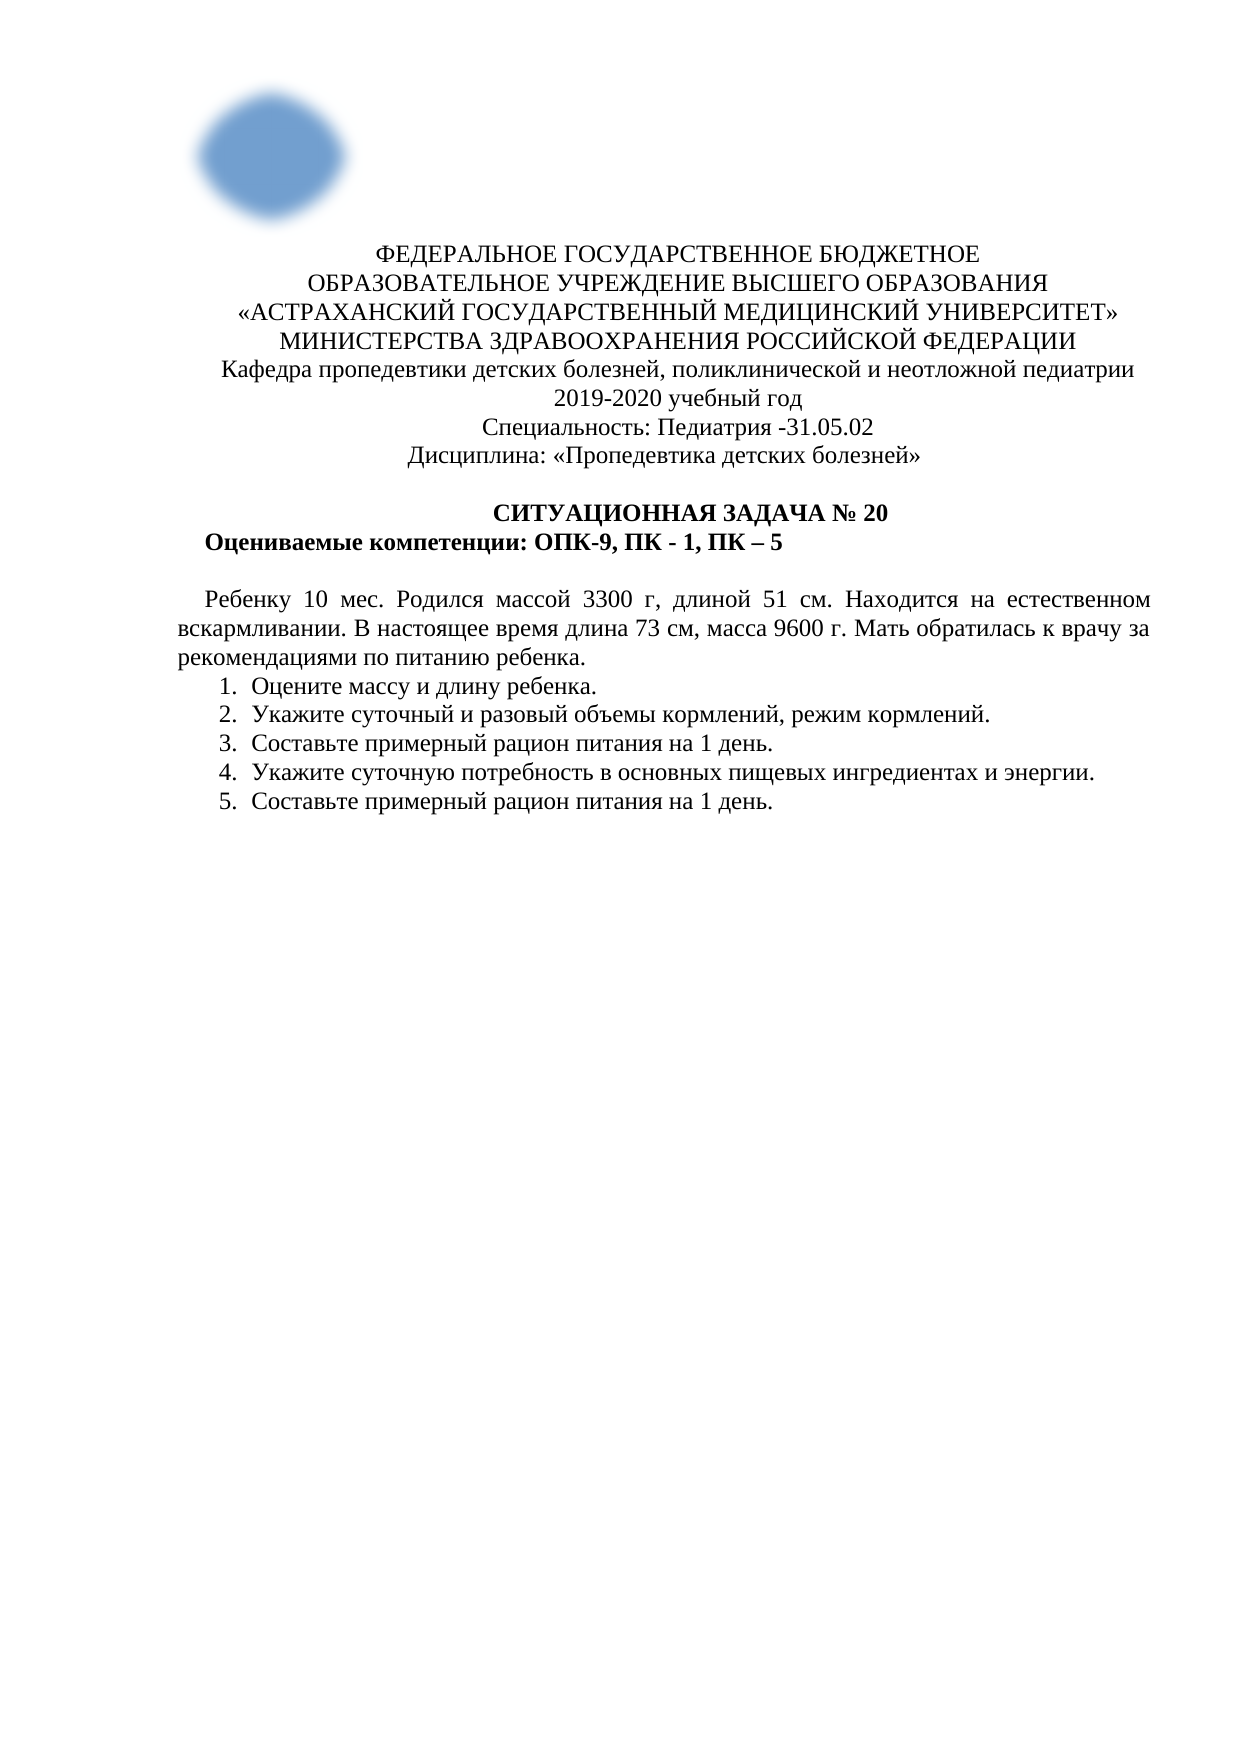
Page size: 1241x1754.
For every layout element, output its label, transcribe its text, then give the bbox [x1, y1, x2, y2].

text Дисциплина: «Пропедевтика детских болезней» [177, 441, 1152, 469]
text ФЕДЕРАЛЬНОЕ ГОСУДАРСТВЕННОЕ БЮДЖЕТНОЕ [177, 239, 1179, 268]
list Составьте примерный рацион питания на 1 день. [218, 786, 1152, 814]
list Укажите суточную потребность в основных пищевых ингредиентах и энергии. [218, 757, 1152, 786]
text СИТУАЦИОННАЯ ЗАДАЧА № 20 [204, 498, 1152, 527]
text 2019-2020 учебный год [177, 383, 1179, 412]
text МИНИСТЕРСТВА ЗДРАВООХРАНЕНИЯ РОССИЙСКОЙ ФЕДЕРАЦИИ [177, 326, 1179, 354]
list Оцените массу и длину ребенка. [218, 671, 1152, 699]
text Кафедра пропедевтики детских болезней, поликлинической и неотложной педиатрии [177, 354, 1179, 383]
list Составьте примерный рацион питания на 1 день. [218, 728, 1152, 757]
text Специальность: Педиатрия -31.05.02 [177, 412, 1179, 441]
text ОБРАЗОВАТЕЛЬНОЕ УЧРЕЖДЕНИЕ ВЫСШЕГО ОБРАЗОВАНИЯ [177, 268, 1179, 297]
text Оцениваемые компетенции: ОПК-9, ПК - 1, ПК – 5 [204, 527, 1152, 556]
list Укажите суточный и разовый объемы кормлений, режим кормлений. [218, 699, 1152, 728]
text Ребенку 10 мес. Родился массой , длиной . Находится на естественном вскармливании. В настоящее время длина , масса . Мать обратилась к врачу за рекомендациями по питанию ребенка. [177, 584, 1152, 671]
text «АСТРАХАНСКИЙ ГОСУДАРСТВЕННЫЙ МЕДИЦИНСКИЙ УНИВЕРСИТЕТ» [177, 297, 1179, 326]
